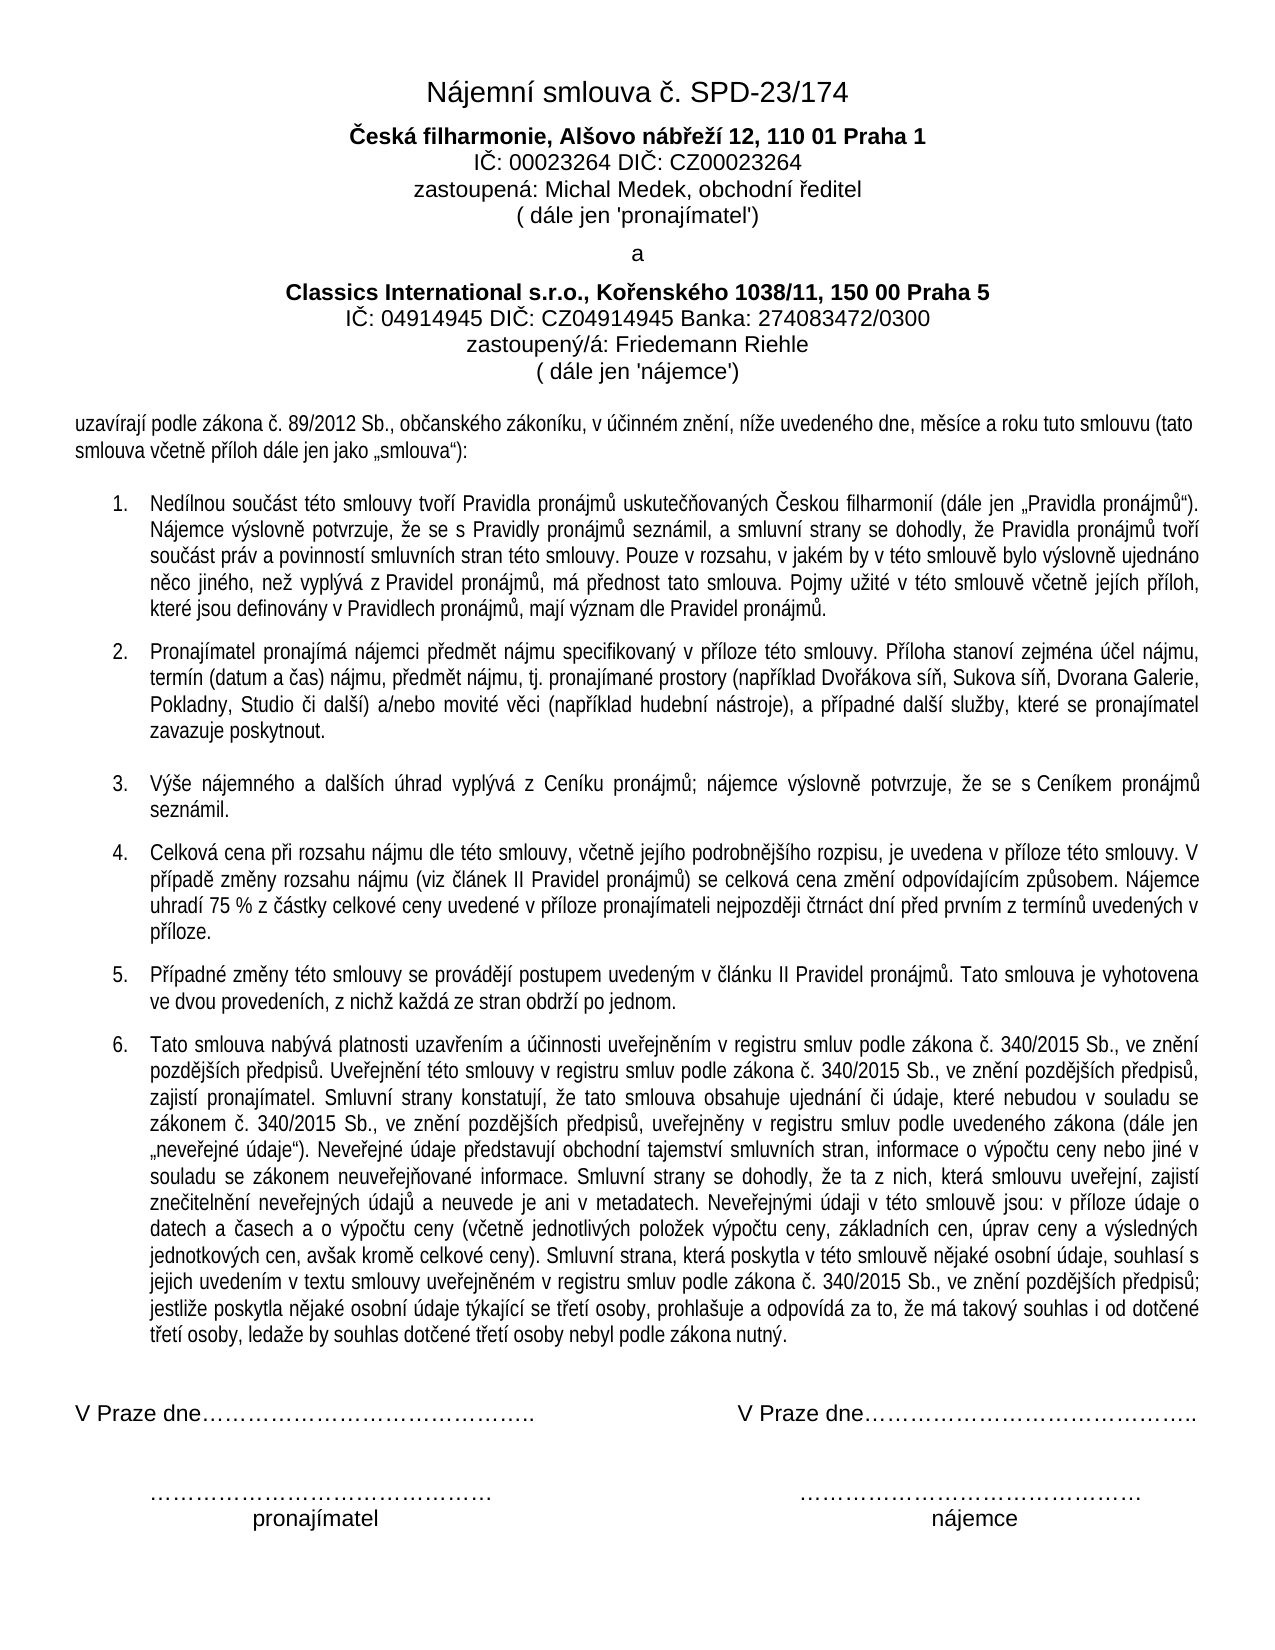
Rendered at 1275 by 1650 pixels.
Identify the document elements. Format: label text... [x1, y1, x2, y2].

list Nedílnou součást této smlouvy tvoří Pravidla pronájmů uskutečňovaných Českou filharmonií (dále jen „Pravidla pronájmů“). Nájemce výslovně potvrzuje, že se s Pravidly pronájmů seznámil, a smluvní strany se dohodly, že Pravidla pronájmů tvoří součást práv a povinností smluvních stran této smlouvy. Pouze v rozsahu, v jakém by v této smlouvě bylo výslovně ujednáno něco jiného, než vyplývá z Pravidel pronájmů, má přednost tato smlouva. Pojmy užité v této smlouvě včetně jejích příloh, které jsou definovány v Pravidlech pronájmů, mají význam dle Pravidel pronájmů. [112, 489, 1200, 621]
text pronajímatel nájemce [75, 1505, 1200, 1532]
list Celková cena při rozsahu nájmu dle této smlouvy, včetně jejího podrobnějšího rozpisu, je uvedena v příloze této smlouvy. V případě změny rozsahu nájmu (viz článek II Pravidel pronájmů) se celková cena změní odpovídajícím způsobem. Nájemce uhradí 75 % z částky celkové ceny uvedené v příloze pronajímateli nejpozději čtrnáct dní před prvním z termínů uvedených v příloze. [112, 839, 1200, 945]
text IČ: 04914945 DIČ: CZ04914945 Banka: 274083472/0300 [75, 305, 1200, 331]
text a [75, 240, 1200, 267]
text ( dále jen 'nájemce') [75, 358, 1200, 384]
text Nájemní smlouva č. SPD-23/174 [75, 75, 1200, 108]
text zastoupený/á: Friedemann Riehle [75, 331, 1200, 358]
text ( dále jen 'pronajímatel') [75, 202, 1200, 228]
text uzavírají podle zákona č. 89/2012 Sb., občanského zákoníku, v účinném znění, níže uvedeného dne, měsíce a roku tuto smlouvu (tato smlouva včetně příloh dále jen jako „smlouva“): [75, 410, 1200, 463]
text IČ: 00023264 DIČ: CZ00023264 [75, 149, 1200, 176]
text Classics International s.r.o., Kořenského 1038/11, 150 00 Praha 5 [75, 279, 1200, 305]
list Výše nájemného a dalších úhrad vyplývá z Ceníku pronájmů; nájemce výslovně potvrzuje, že se s Ceníkem pronájmů seznámil. [112, 770, 1200, 822]
text zastoupená: Michal Medek, obchodní ředitel [75, 176, 1200, 202]
text ……………………………………… ……………………………………… [75, 1479, 1200, 1505]
list Případné změny této smlouvy se provádějí postupem uvedeným v článku II Pravidel pronájmů. Tato smlouva je vyhotovena ve dvou provedeních, z nichž každá ze stran obdrží po jednom. [112, 961, 1200, 1014]
list Tato smlouva nabývá platnosti uzavřením a účinnosti uveřejněním v registru smluv podle zákona č. 340/2015 Sb., ve znění pozdějších předpisů. Uveřejnění této smlouvy v registru smluv podle zákona č. 340/2015 Sb., ve znění pozdějších předpisů, zajistí pronajímatel. Smluvní strany konstatují, že tato smlouva obsahuje ujednání či údaje, které nebudou v souladu se zákonem č. 340/2015 Sb., ve znění pozdějších předpisů, uveřejněny v registru smluv podle uvedeného zákona (dále jen „neveřejné údaje“). Neveřejné údaje představují obchodní tajemství smluvních stran, informace o výpočtu ceny nebo jiné v souladu se zákonem neuveřejňované informace. Smluvní strany se dohodly, že ta z nich, která smlouvu uveřejní, zajistí znečitelnění neveřejných údajů a neuvede je ani v metadatech. Neveřejnými údaji v této smlouvě jsou: v příloze údaje o datech a časech a o výpočtu ceny (včetně jednotlivých položek výpočtu ceny, základních cen, úprav ceny a výsledných jednotkových cen, avšak kromě celkové ceny). Smluvní strana, která poskytla v této smlouvě nějaké osobní údaje, souhlasí s jejich uvedením v textu smlouvy uveřejněném v registru smluv podle zákona č. 340/2015 Sb., ve znění pozdějších předpisů; jestliže poskytla nějaké osobní údaje týkající se třetí osoby, prohlašuje a odpovídá za to, že má takový souhlas i od dotčené třetí osoby, ledaže by souhlas dotčené třetí osoby nebyl podle zákona nutný. [112, 1031, 1200, 1347]
text V Praze dne…………………………………….. V Praze dne…………………………………….. [75, 1400, 1200, 1426]
list Pronajímatel pronajímá nájemci předmět nájmu specifikovaný v příloze této smlouvy. Příloha stanoví zejména účel nájmu, termín (datum a čas) nájmu, předmět nájmu, tj. pronajímané prostory (například Dvořákova síň, Sukova síň, Dvorana Galerie, Pokladny, Studio či další) a/nebo movité věci (například hudební nástroje), a případné další služby, které se pronajímatel zavazuje poskytnout. [112, 638, 1200, 743]
text Česká filharmonie, Alšovo nábřeží 12, 110 01 Praha 1 [75, 123, 1200, 149]
